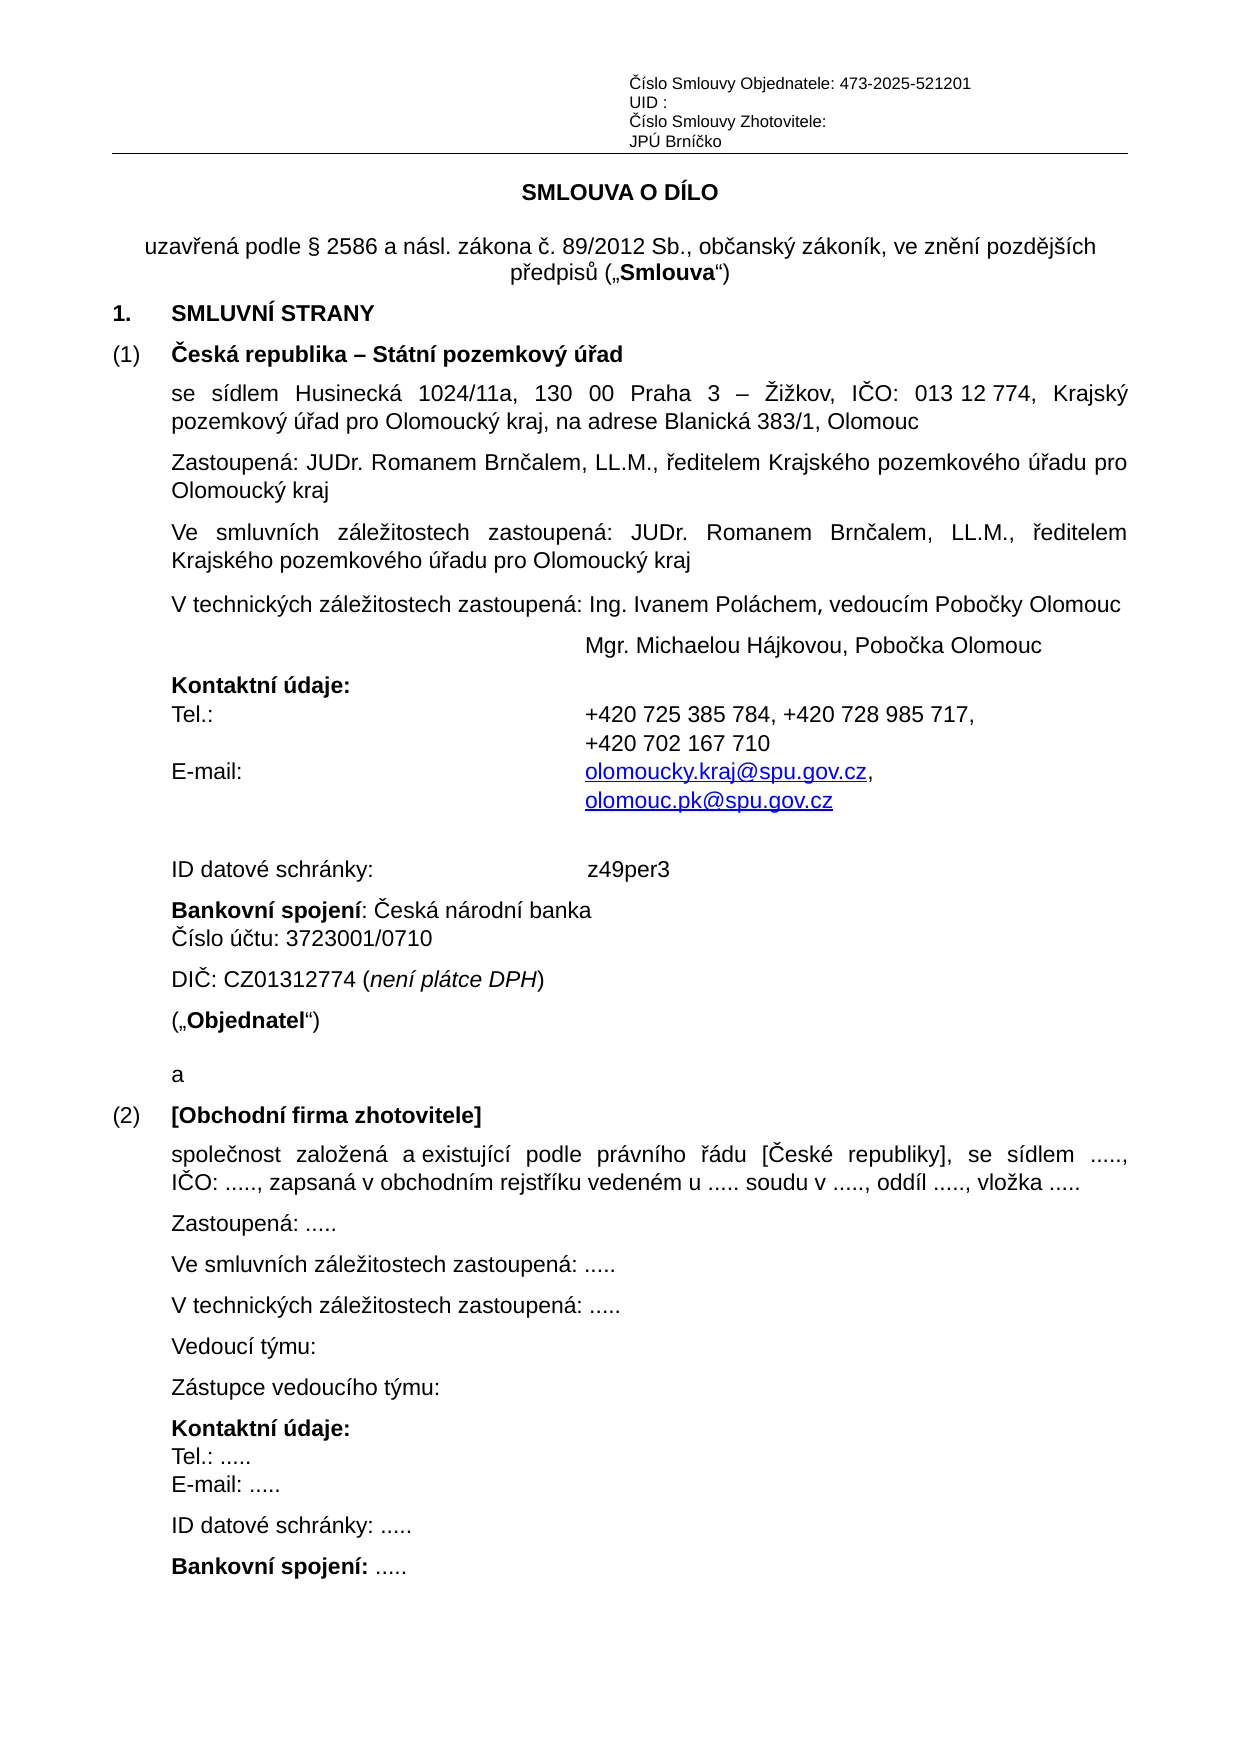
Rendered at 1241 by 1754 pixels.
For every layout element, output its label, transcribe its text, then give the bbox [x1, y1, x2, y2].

text Ve smluvních záležitostech zastoupená: ..... [171, 1251, 1128, 1277]
text olomouc.pk@spu.gov.cz [171, 787, 1128, 813]
text Kontaktní údaje: [171, 672, 1128, 699]
text Ve smluvních záležitostech zastoupená: JUDr. Romanem Brnčalem, LL.M., ředitelem Krajského pozemkového úřadu pro Olomoucký kraj [171, 518, 1128, 573]
text Tel.: ..... [171, 1443, 1128, 1469]
text Tel.: +420 725 385 784, +420 728 985 717, [171, 701, 1128, 727]
text společnost založená a existující podle právního řádu [České republiky], se sídlem ....., IČO: ....., zapsaná v obchodním rejstříku vedeném u ..... soudu v ....., oddíl ....., vložka ..... [171, 1141, 1128, 1195]
subtitle SMLUVNÍ STRANY [112, 300, 1128, 326]
text Vedoucí týmu: [171, 1333, 1128, 1359]
text Bankovní spojení: Česká národní banka [171, 897, 1128, 923]
text a [171, 1061, 1128, 1087]
list [Obchodní firma zhotovitele] [112, 1102, 1128, 1128]
text E-mail: olomoucky.kraj@spu.gov.cz, [171, 758, 1128, 784]
text ID datové schránky: ..... [171, 1512, 1128, 1539]
text +420 702 167 710 [171, 730, 1128, 756]
text Zástupce vedoucího týmu: [171, 1374, 1128, 1400]
text E-mail: ..... [171, 1471, 1128, 1498]
text Zastoupená: JUDr. Romanem Brnčalem, LL.M., ředitelem Krajského pozemkového úřadu pro Olomoucký kraj [171, 449, 1128, 504]
text V technických záležitostech zastoupená: ..... [171, 1292, 1128, 1318]
text DIČ: CZ01312774 (není plátce DPH) [171, 966, 980, 993]
text se sídlem Husinecká 1024/11a, 130 00 Praha 3 – Žižkov, IČO: 013 12 774, Krajský pozemkový úřad pro Olomoucký kraj, na adrese Blanická 383/1, Olomouc [171, 380, 1128, 434]
text Číslo účtu: 3723001/0710 [171, 925, 980, 952]
text Mgr. Michaelou Hájkovou, Pobočka Olomouc [171, 632, 1128, 658]
title SMLOUVA O DÍLO [112, 179, 1128, 206]
text Kontaktní údaje: [171, 1414, 1128, 1441]
list Česká republika – Státní pozemkový úřad [112, 341, 1128, 367]
text Zastoupená: ..... [171, 1210, 1128, 1236]
text ID datové schránky: z49per3 [171, 856, 980, 882]
list uzavřená podle § 2586 a násl. zákona č. 89/2012 Sb., občanský zákoník, ve znění pozdějších předpisů („Smlouva“) [112, 233, 1128, 285]
text V technických záležitostech zastoupená: Ing. Ivanem Poláchem, vedoucím Pobočky Olomouc [112, 588, 1128, 619]
text Bankovní spojení: ..... [171, 1553, 1128, 1580]
text („Objednatel“) [171, 1007, 980, 1034]
